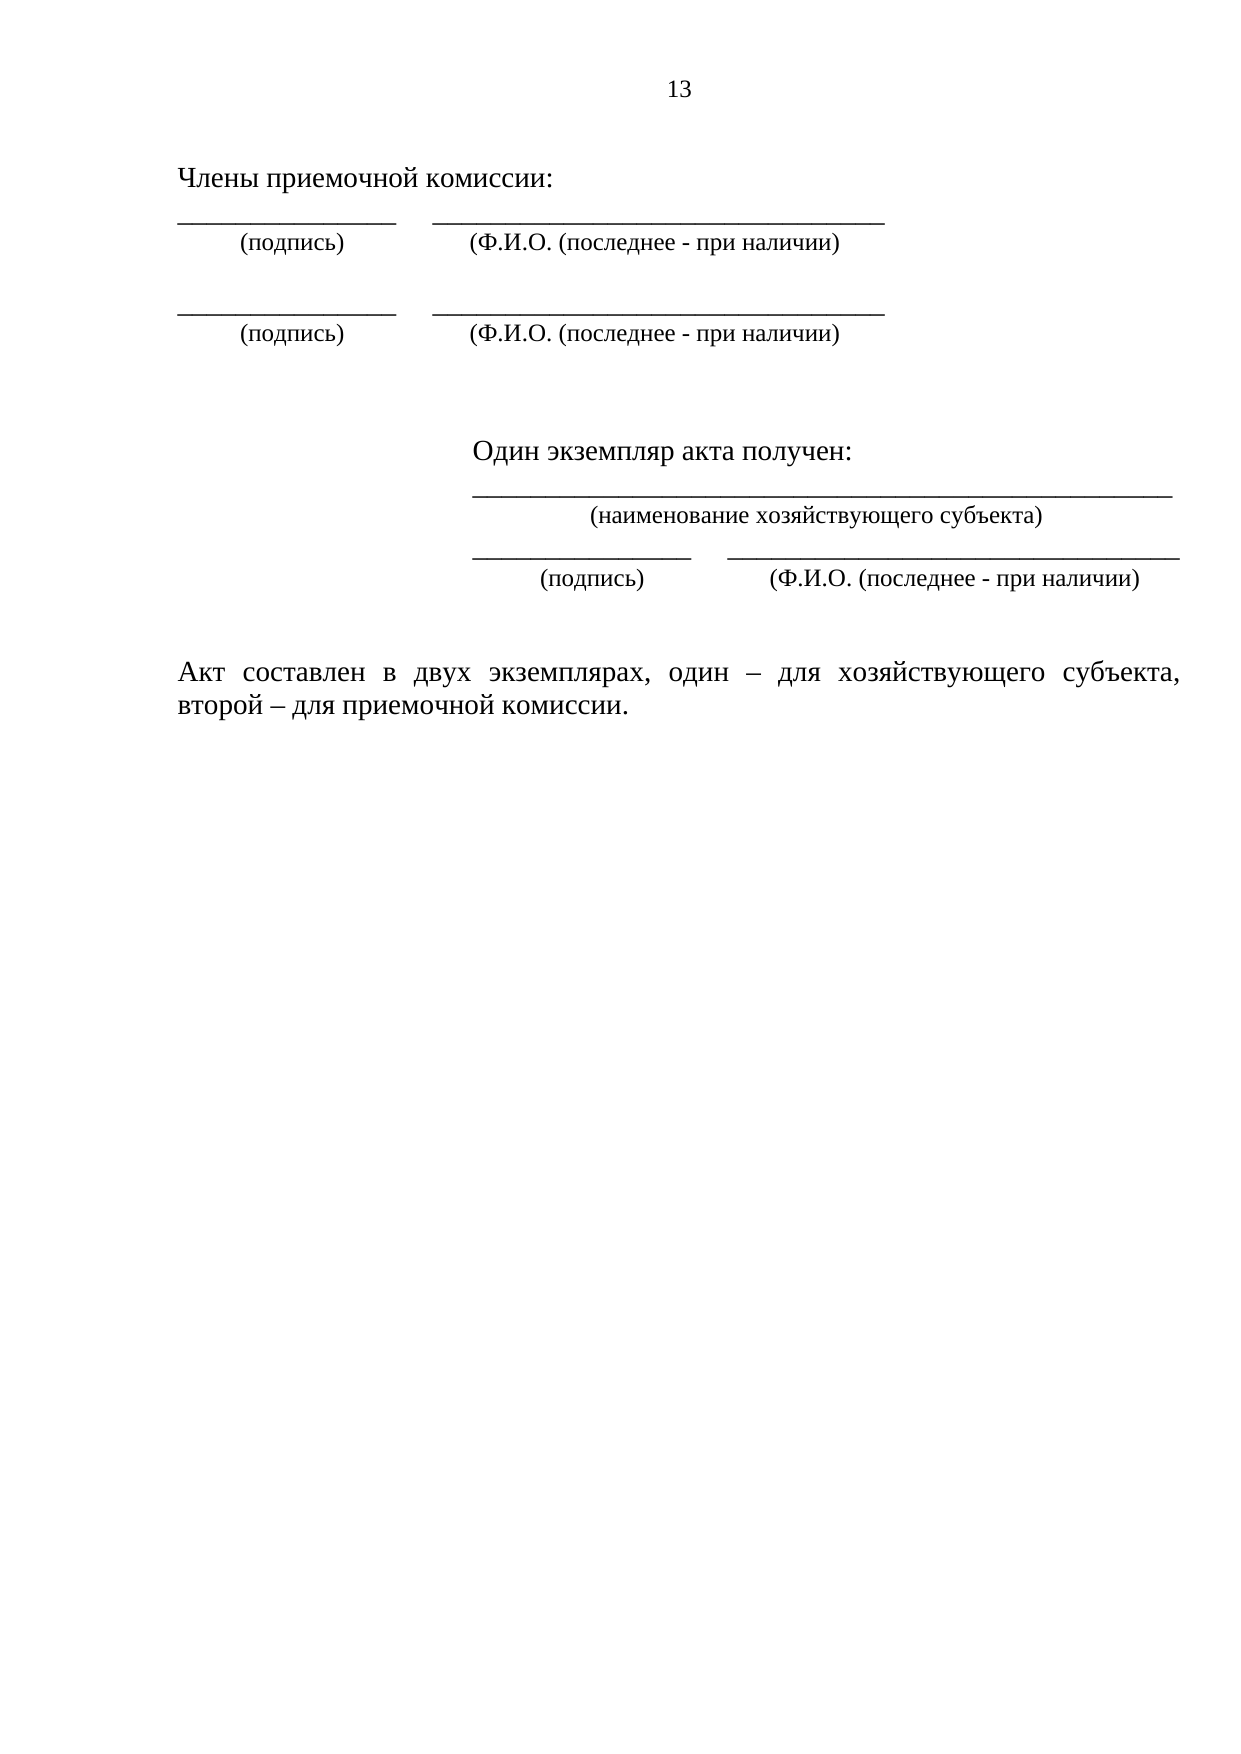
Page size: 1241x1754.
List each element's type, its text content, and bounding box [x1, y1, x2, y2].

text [177, 285, 1181, 318]
text ________________________________________________ [177, 467, 1181, 500]
text Акт составлен в двух экземплярах, один – для хозяйствующего субъекта, второй – для приемочной комиссии. [177, 654, 1181, 721]
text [177, 194, 1181, 227]
text _______________ _______________________________ [177, 529, 1181, 563]
text (подпись) (Ф.И.О. (последнее - при наличии) [177, 318, 1181, 347]
text (наименование хозяйствующего субъекта) [177, 500, 1181, 529]
text (подпись) (Ф.И.О. (последнее - при наличии) [177, 563, 1181, 591]
text Один экземпляр акта получен: [472, 433, 1181, 467]
text Члены приемочной комиссии: [177, 160, 1181, 194]
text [177, 227, 1181, 256]
